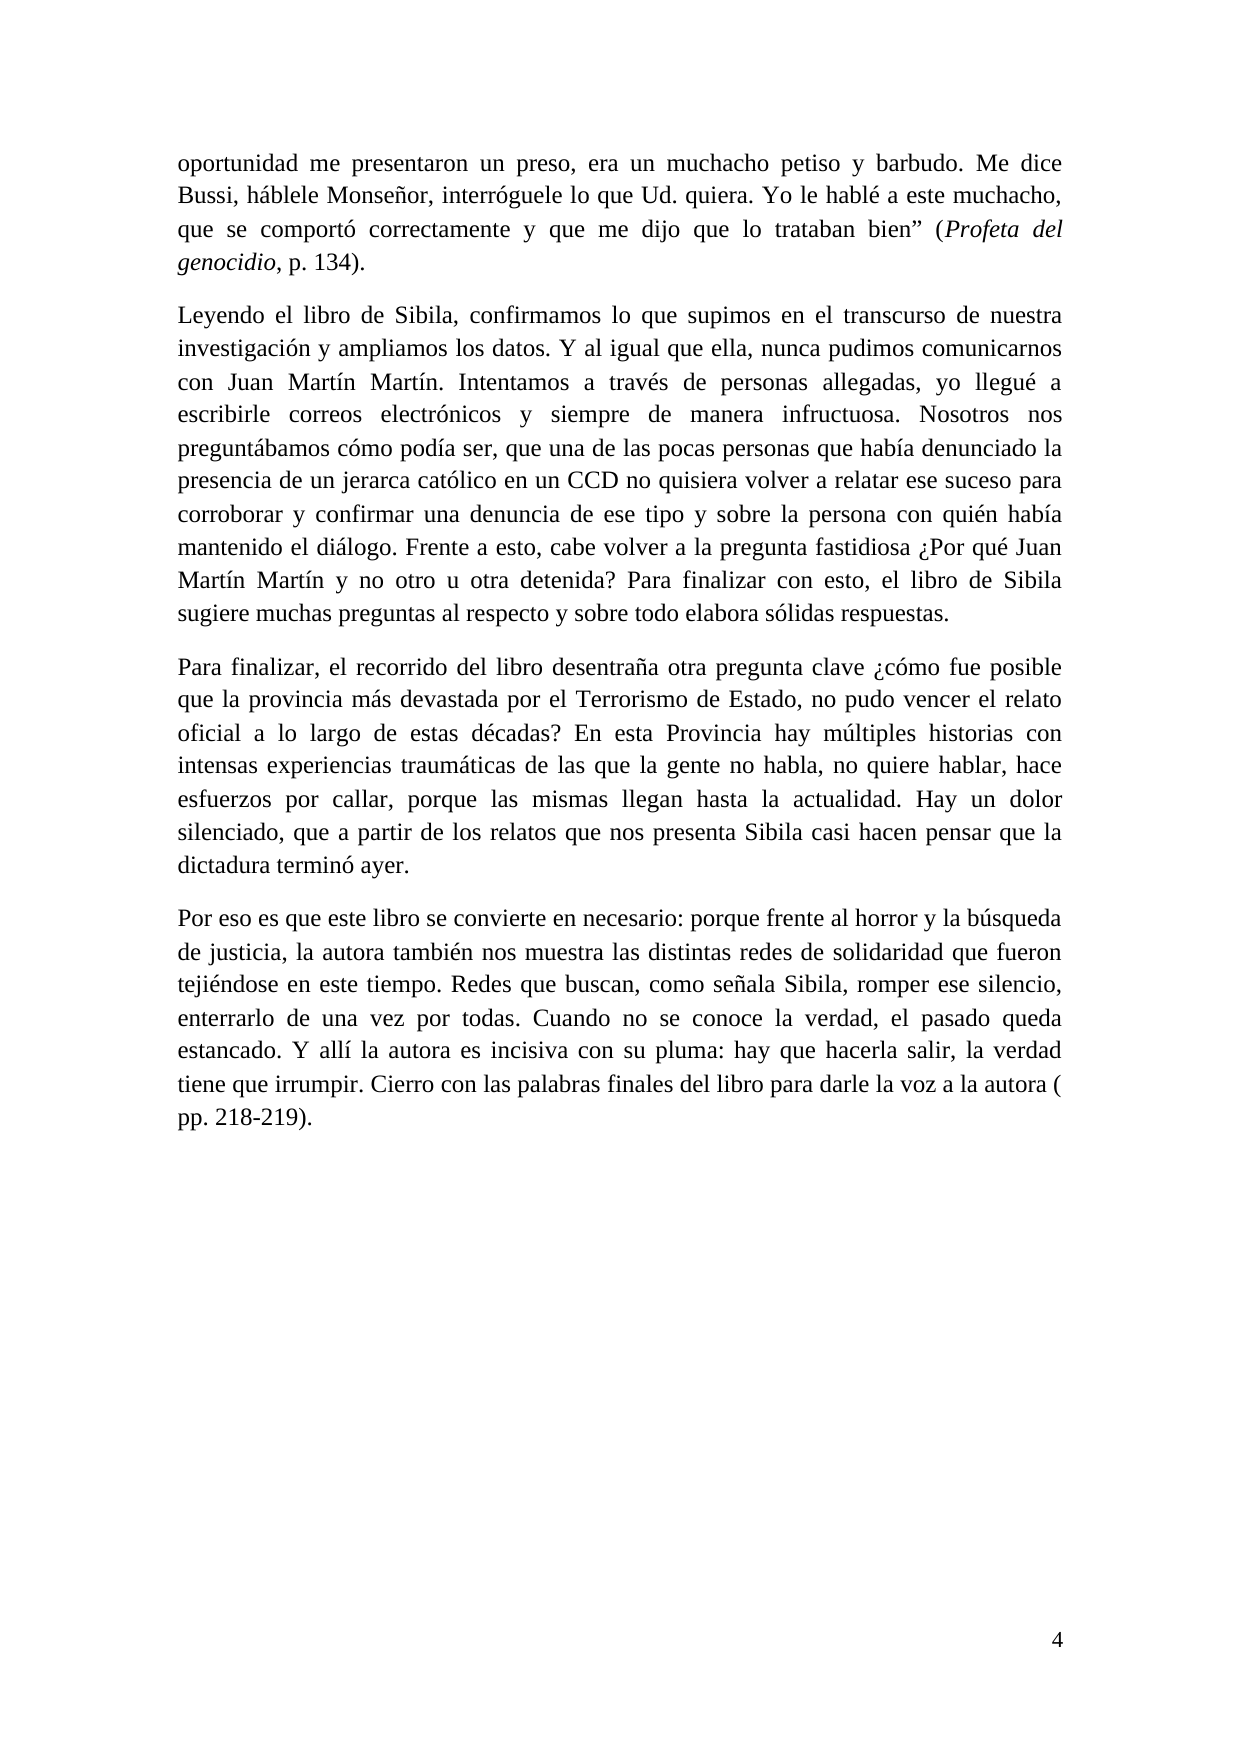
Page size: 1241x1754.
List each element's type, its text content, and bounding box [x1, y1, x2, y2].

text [177, 148, 1063, 275]
text Por eso es que este libro se convierte en necesario: porque frente al horror y la búsqueda de justicia, la autora también nos muestra las distintas redes de solidaridad que fueron tejiéndose en este tiempo. Redes que buscan, como señala Sibila, romper ese silencio, enterrarlo de una vez por todas. Cuando no se conoce la verdad, el pasado queda estancado. Y allí la autora es incisiva con su pluma: hay que hacerla salir, la verdad tiene que irrumpir. Cierro con las palabras finales del libro para darle la voz a la autora ( pp. 218-219). [177, 903, 1063, 1130]
text Leyendo el libro de Sibila, confirmamos lo que supimos en el transcurso de nuestra investigación y ampliamos los datos. Y al igual que ella, nunca pudimos comunicarnos con Juan Martín Martín. Intentamos a través de personas allegadas, yo llegué a escribirle correos electrónicos y siempre de manera infructuosa. Nosotros nos preguntábamos cómo podía ser, que una de las pocas personas que había denunciado la presencia de un jerarca católico en un CCD no quisiera volver a relatar ese suceso para corroborar y confirmar una denuncia de ese tipo y sobre la persona con quién había mantenido el diálogo. Frente a esto, cabe volver a la pregunta fastidiosa ¿Por qué Juan Martín Martín y no otro u otra detenida? Para finalizar con esto, el libro de Sibila sugiere muchas preguntas al respecto y sobre todo elabora sólidas respuestas. [177, 301, 1063, 626]
text Para finalizar, el recorrido del libro desentraña otra pregunta clave ¿cómo fue posible que la provincia más devastada por el Terrorismo de Estado, no pudo vencer el relato oficial a lo largo de estas décadas? En esta Provincia hay múltiples historias con intensas experiencias traumáticas de las que la gente no habla, no quiere hablar, hace esfuerzos por callar, porque las mismas llegan hasta la actualidad. Hay un dolor silenciado, que a partir de los relatos que nos presenta Sibila casi hacen pensar que la dictadura terminó ayer. [177, 652, 1063, 878]
